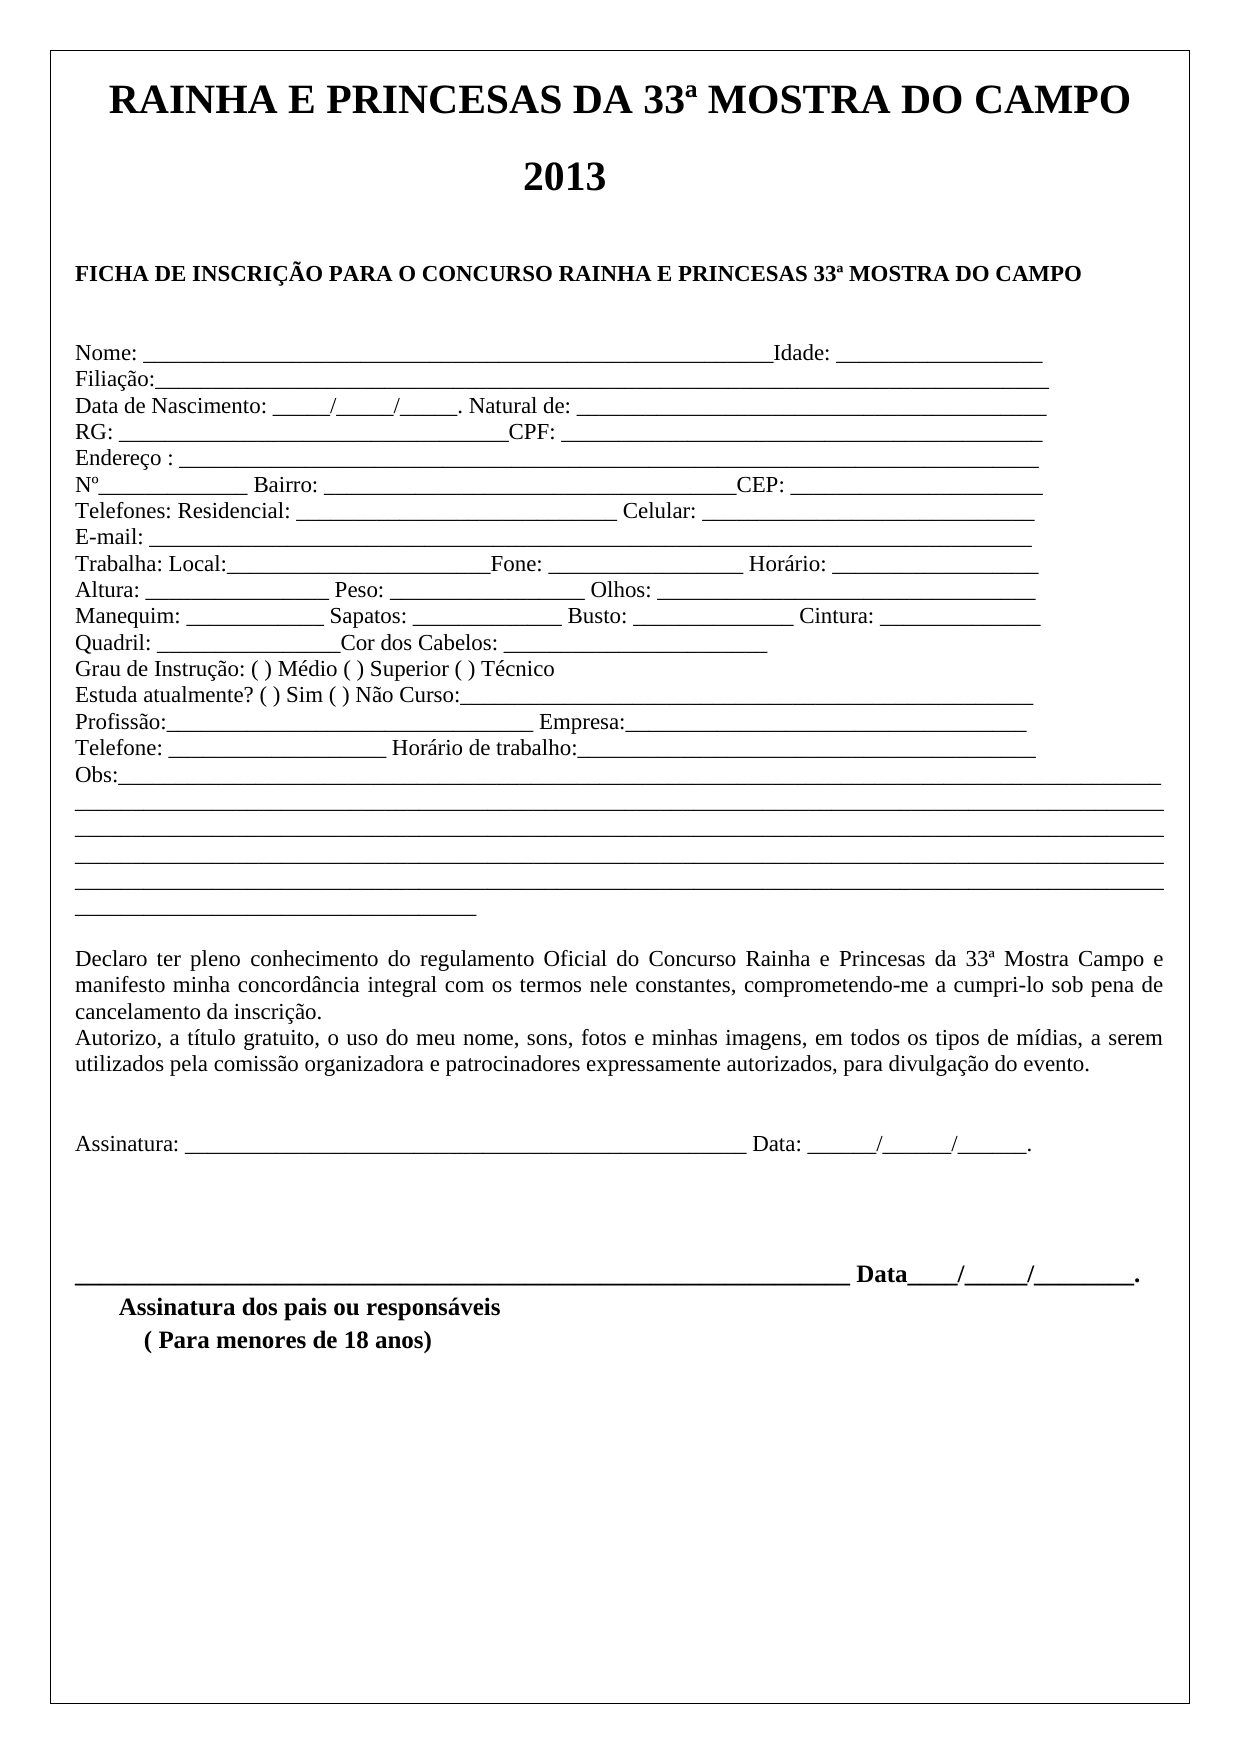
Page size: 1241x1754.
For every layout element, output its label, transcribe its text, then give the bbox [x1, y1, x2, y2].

text ( Para menores de 18 anos) [75, 1325, 1165, 1354]
text Assinatura dos pais ou responsáveis [75, 1292, 1165, 1321]
text RG: __________________________________CPF: __________________________________________ [75, 418, 1165, 444]
text Grau de Instrução: ( ) Médio ( ) Superior ( ) Técnico [75, 655, 1165, 682]
text Endereço : ___________________________________________________________________________ [75, 444, 1165, 471]
text FICHA DE INSCRIÇÃO PARA O CONCURSO RAINHA E PRINCESAS 33ª MOSTRA DO CAMPO [75, 260, 1165, 286]
text Nº_____________ Bairro: ____________________________________CEP: ______________________ [75, 471, 1165, 497]
text Obs:__________________________________________________________________________________________________________________________________________________________________________________________________________________________________________________________________________________________________________________________________________________________________________________________________________________________________________________________________________________________________________________________ [75, 761, 1165, 919]
text RAINHA E PRINCESAS DA 33ª MOSTRA DO CAMPO [75, 75, 1165, 123]
text Quadril: ________________Cor dos Cabelos: _______________________ [75, 629, 1165, 655]
text Altura: ________________ Peso: _________________ Olhos: _________________________________ [75, 576, 1165, 602]
text Estuda atualmente? ( ) Sim ( ) Não Curso:__________________________________________________ [75, 682, 1165, 708]
text Declaro ter pleno conhecimento do regulamento Oficial do Concurso Rainha e Princesas da 33ª Mostra Campo e manifesto minha concordância integral com os termos nele constantes, comprometendo-me a cumpri-lo sob pena de cancelamento da inscrição. [75, 945, 1165, 1024]
text Profissão:________________________________ Empresa:___________________________________ [75, 708, 1165, 734]
text Manequim: ____________ Sapatos: _____________ Busto: ______________ Cintura: ______________ [75, 602, 1165, 629]
text Telefone: ___________________ Horário de trabalho:________________________________________ [75, 734, 1165, 761]
text Trabalha: Local:_______________________Fone: _________________ Horário: __________________ [75, 550, 1165, 576]
text ______________________________________________________________ Data____/_____/________. [75, 1259, 1165, 1288]
text Filiação:______________________________________________________________________________ [75, 365, 1165, 392]
text Nome: _______________________________________________________Idade: __________________ [75, 339, 1165, 365]
text Data de Nascimento: _____/_____/_____. Natural de: _________________________________________ [75, 392, 1165, 418]
text E-mail: _____________________________________________________________________________ [75, 523, 1165, 550]
text Telefones: Residencial: ____________________________ Celular: _____________________________ [75, 497, 1165, 523]
text 2013 [75, 151, 1165, 199]
text Assinatura: _________________________________________________ Data: ______/______/______. [75, 1129, 1165, 1156]
text Autorizo, a título gratuito, o uso do meu nome, sons, fotos e minhas imagens, em todos os tipos de mídias, a serem utilizados pela comissão organizadora e patrocinadores expressamente autorizados, para divulgação do evento. [75, 1024, 1165, 1077]
